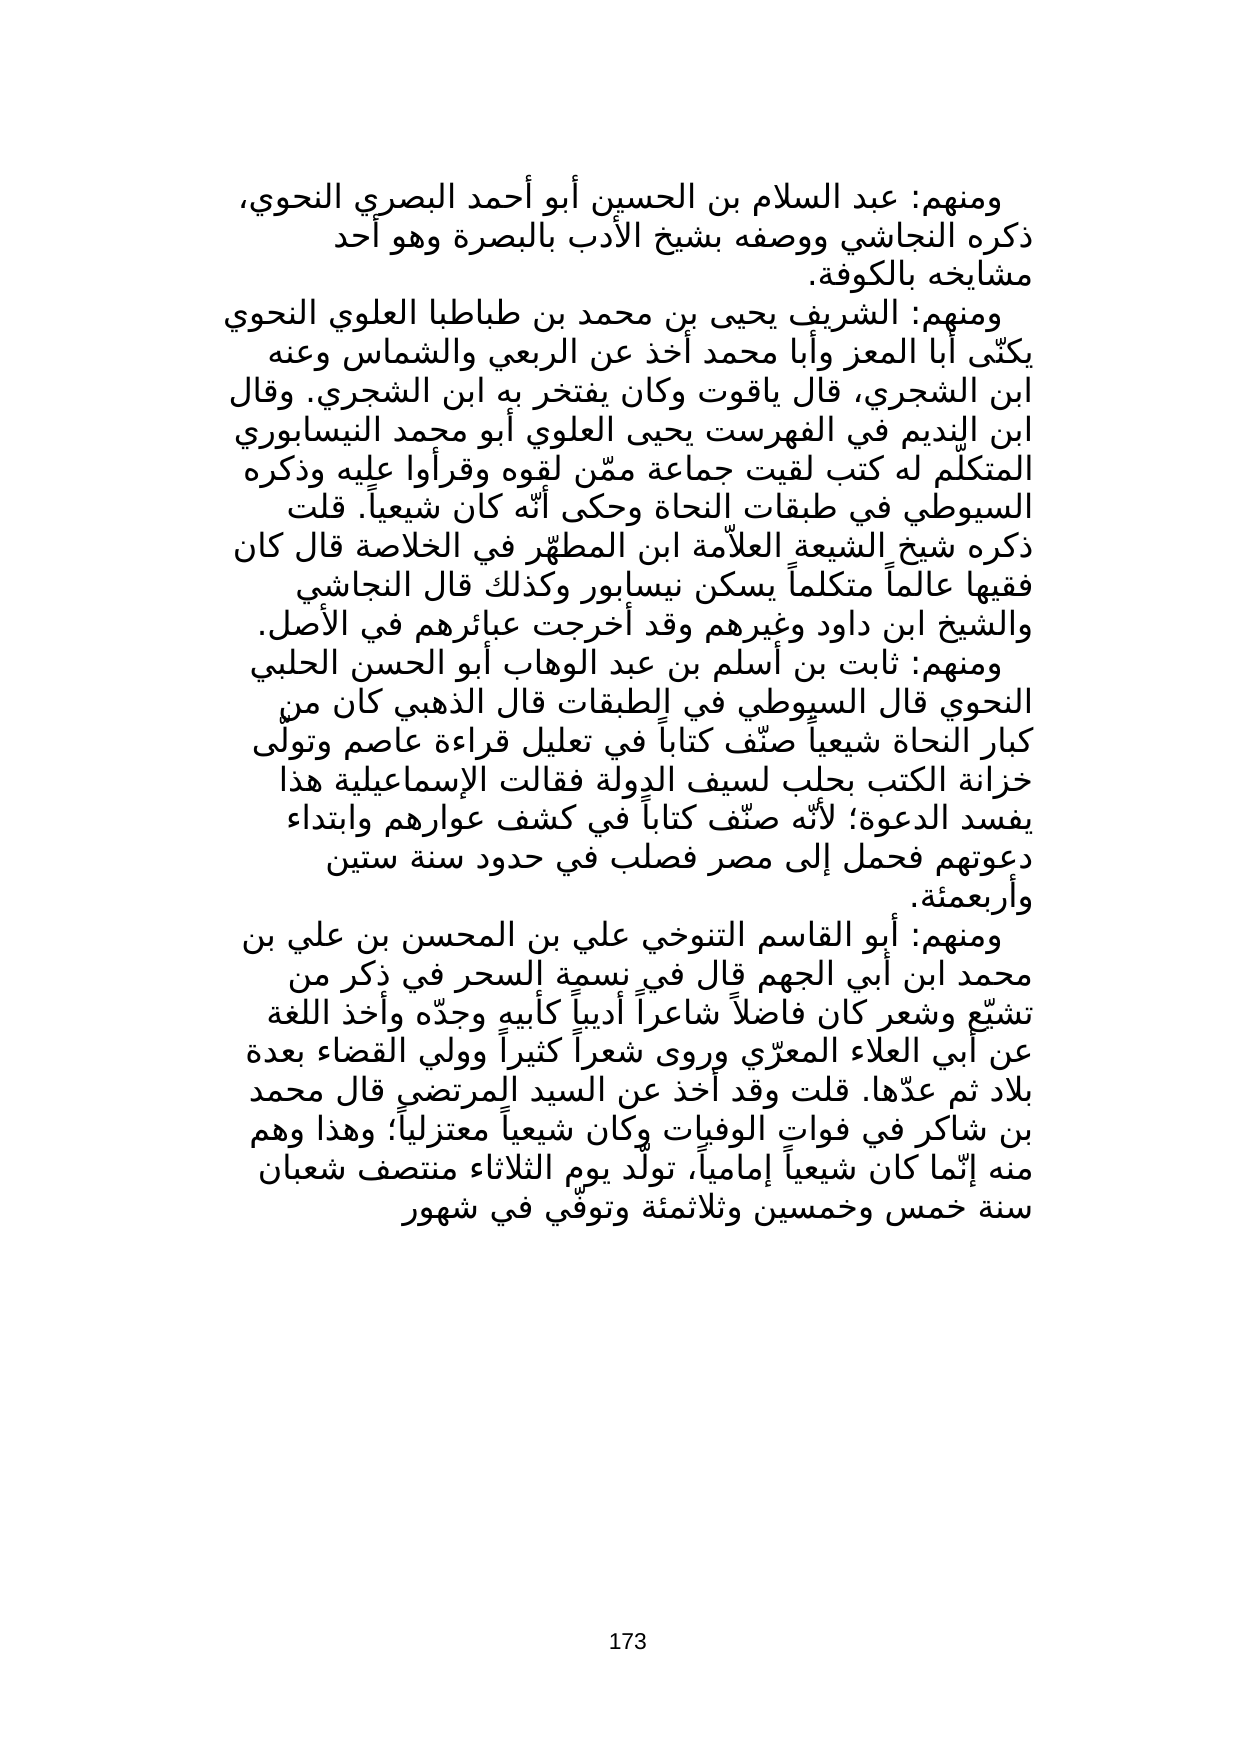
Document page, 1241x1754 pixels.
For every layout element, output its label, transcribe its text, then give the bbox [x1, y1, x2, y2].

text ومنهم: الشريف يحيى بن محمد بن طباطبا العلوي النحوي يكنّى أبا المعز وأبا محمد أخذ عن الربعي والشماس وعنه ابن الشجري، قال ياقوت وكان يفتخر به ابن الشجري. وقال ابن النديم في الفهرست يحيى العلوي أبو محمد النيسابوري المتكلّم له كتب لقيت جماعة ممّن لقوه وقرأوا عليه وذكره السيوطي في طبقات النحاة وحكى أنّه كان شيعياً. قلت ذكره شيخ الشيعة العلاّمة ابن المطهّر في الخلاصة قال كان فقيها عالماً متكلماً يسكن نيسابور وكذلك قال النجاشي والشيخ ابن داود وغيرهم وقد أخرجت عبائرهم في الأصل. [222, 294, 1033, 643]
text ومنهم: ثابت بن أسلم بن عبد الوهاب أبو الحسن الحلبي النحوي قال السيوطي في الطبقات قال الذهبي كان من كبار النحاة شيعياً صنّف كتاباً في تعليل قراءة عاصم وتولّى خزانة الكتب بحلب لسيف الدولة فقالت الإسماعيلية هذا يفسد الدعوة؛ لأنّه صنّف كتاباً في كشف عوارهم وابتداء دعوتهم فحمل إلى مصر فصلب في حدود سنة ستين وأربعمئة. [222, 643, 1033, 915]
text ومنهم: أبو القاسم التنوخي علي بن المحسن بن علي بن محمد ابن أبي الجهم قال في نسمة السحر في ذكر من تشيّع وشعر كان فاضلاً شاعراً أديباً كأبيه وجدّه وأخذ اللغة عن أبي العلاء المعرّي وروى شعراً كثيراً وولي القضاء بعدة بلاد ثم عدّها. قلت وقد أخذ عن السيد المرتضى قال محمد بن شاكر في فوات الوفيات وكان شيعياً معتزلياً؛ وهذا وهم منه إنّما كان شيعياً إمامياً، تولّد يوم الثلاثاء منتصف شعبان سنة خمس وخمسين وثلاثمئة وتوفّي في شهور [222, 915, 1033, 1226]
text ومنهم: عبد السلام بن الحسين أبو أحمد البصري النحوي، ذكره النجاشي ووصفه بشيخ الأدب بالبصرة وهو أحد مشايخه بالكوفة. [222, 177, 1033, 294]
